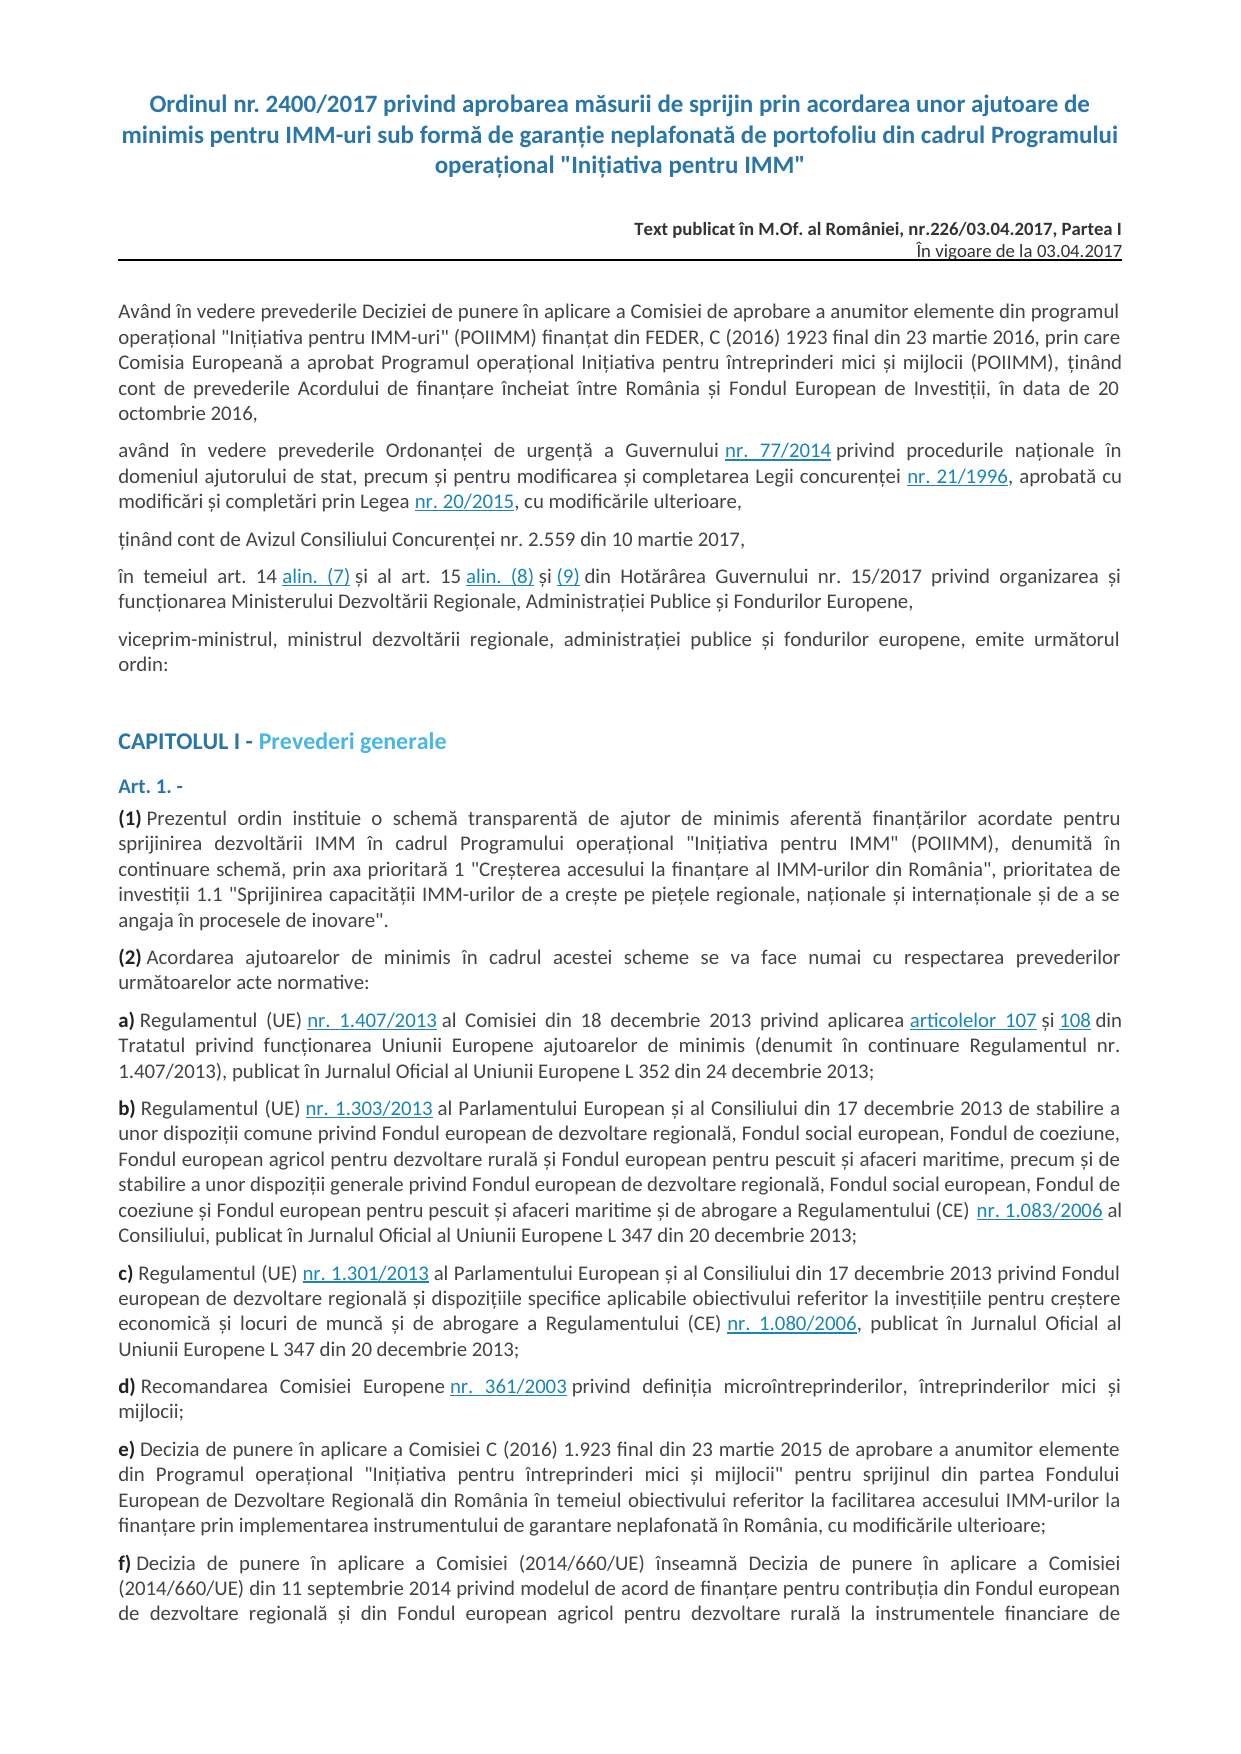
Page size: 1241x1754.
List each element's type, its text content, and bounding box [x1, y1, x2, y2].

text Text publicat în M.Of. al României, nr.226/03.04.2017, Partea I [118, 217, 1122, 240]
text având în vedere prevederile Ordonanței de urgență a Guvernului nr. 77/2014 privind procedurile naționale în domeniul ajutorului de stat, precum și pentru modificarea și completarea Legii concurenței nr. 21/1996, aprobată cu modificări și completări prin Legea nr. 20/2015, cu modificările ulterioare, [118, 438, 1122, 514]
text Ordinul nr. 2400/2017 privind aprobarea măsurii de sprijin prin acordarea unor ajutoare de minimis pentru IMM-uri sub formă de garanție neplafonată de portofoliu din cadrul Programului operațional "Inițiativa pentru IMM" [118, 89, 1122, 180]
text (1) Prezentul ordin instituie o schemă transparentă de ajutor de minimis aferentă finanțărilor acordate pentru sprijinirea dezvoltării IMM în cadrul Programului operațional "Inițiativa pentru IMM" (POIIMM), denumită în continuare schemă, prin axa prioritară 1 "Creșterea accesului la finanțare al IMM-urilor din România", prioritatea de investiții 1.1 "Sprijinirea capacității IMM-urilor de a crește pe piețele regionale, naționale și internaționale și de a se angaja în procesele de inovare". [118, 805, 1122, 932]
text CAPITOLUL I - Prevederi generale [118, 726, 1122, 756]
text În vigoare de la 03.04.2017 [118, 240, 1122, 259]
text Având în vedere prevederile Deciziei de punere în aplicare a Comisiei de aprobare a anumitor elemente din programul operațional "Inițiativa pentru IMM-uri" (POIIMM) finanțat din FEDER, C (2016) 1923 final din 23 martie 2016, prin care Comisia Europeană a aprobat Programul operațional Inițiativa pentru întreprinderi mici și mijlocii (POIIMM), ținând cont de prevederile Acordului de finanțare încheiat între România și Fondul European de Investiții, în data de 20 octombrie 2016, [118, 299, 1122, 426]
text Art. 1. - [118, 774, 1122, 799]
text (2) Acordarea ajutoarelor de minimis în cadrul acestei scheme se va face numai cu respectarea prevederilor următoarelor acte normative: [118, 944, 1122, 995]
text e) Decizia de punere în aplicare a Comisiei C (2016) 1.923 final din 23 martie 2015 de aprobare a anumitor elemente din Programul operațional "Inițiativa pentru întreprinderi mici și mijlocii" pentru sprijinul din partea Fondului European de Dezvoltare Regională din România în temeiul obiectivului referitor la facilitarea accesului IMM-urilor la finanțare prin implementarea instrumentului de garantare neplafonată în România, cu modificările ulterioare; [118, 1436, 1122, 1538]
text în temeiul art. 14 alin. (7) și al art. 15 alin. (8) și (9) din Hotărârea Guvernului nr. 15/2017 privind organizarea și funcționarea Ministerului Dezvoltării Regionale, Administrației Publice și Fondurilor Europene, [118, 563, 1122, 614]
text viceprim-ministrul, ministrul dezvoltării regionale, administrației publice și fondurilor europene, emite următorul ordin: [118, 626, 1122, 677]
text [118, 1550, 1122, 1626]
text b) Regulamentul (UE) nr. 1.303/2013 al Parlamentului European și al Consiliului din 17 decembrie 2013 de stabilire a unor dispoziții comune privind Fondul european de dezvoltare regională, Fondul social european, Fondul de coeziune, Fondul european agricol pentru dezvoltare rurală și Fondul european pentru pescuit și afaceri maritime, precum și de stabilire a unor dispoziții generale privind Fondul european de dezvoltare regională, Fondul social european, Fondul de coeziune și Fondul european pentru pescuit și afaceri maritime și de abrogare a Regulamentului (CE) nr. 1.083/2006 al Consiliului, publicat în Jurnalul Oficial al Uniunii Europene L 347 din 20 decembrie 2013; [118, 1095, 1122, 1248]
text d) Recomandarea Comisiei Europene nr. 361/2003 privind definiția microîntreprinderilor, întreprinderilor mici și mijlocii; [118, 1373, 1122, 1424]
text ținând cont de Avizul Consiliului Concurenței nr. 2.559 din 10 martie 2017, [118, 526, 1122, 551]
text c) Regulamentul (UE) nr. 1.301/2013 al Parlamentului European și al Consiliului din 17 decembrie 2013 privind Fondul european de dezvoltare regională și dispozițiile specifice aplicabile obiectivului referitor la investițiile pentru creștere economică și locuri de muncă și de abrogare a Regulamentului (CE) nr. 1.080/2006, publicat în Jurnalul Oficial al Uniunii Europene L 347 din 20 decembrie 2013; [118, 1260, 1122, 1361]
text a) Regulamentul (UE) nr. 1.407/2013 al Comisiei din 18 decembrie 2013 privind aplicarea articolelor 107 și 108 din Tratatul privind funcționarea Uniunii Europene ajutoarelor de minimis (denumit în continuare Regulamentul nr. 1.407/2013), publicat în Jurnalul Oficial al Uniunii Europene L 352 din 24 decembrie 2013; [118, 1007, 1122, 1083]
